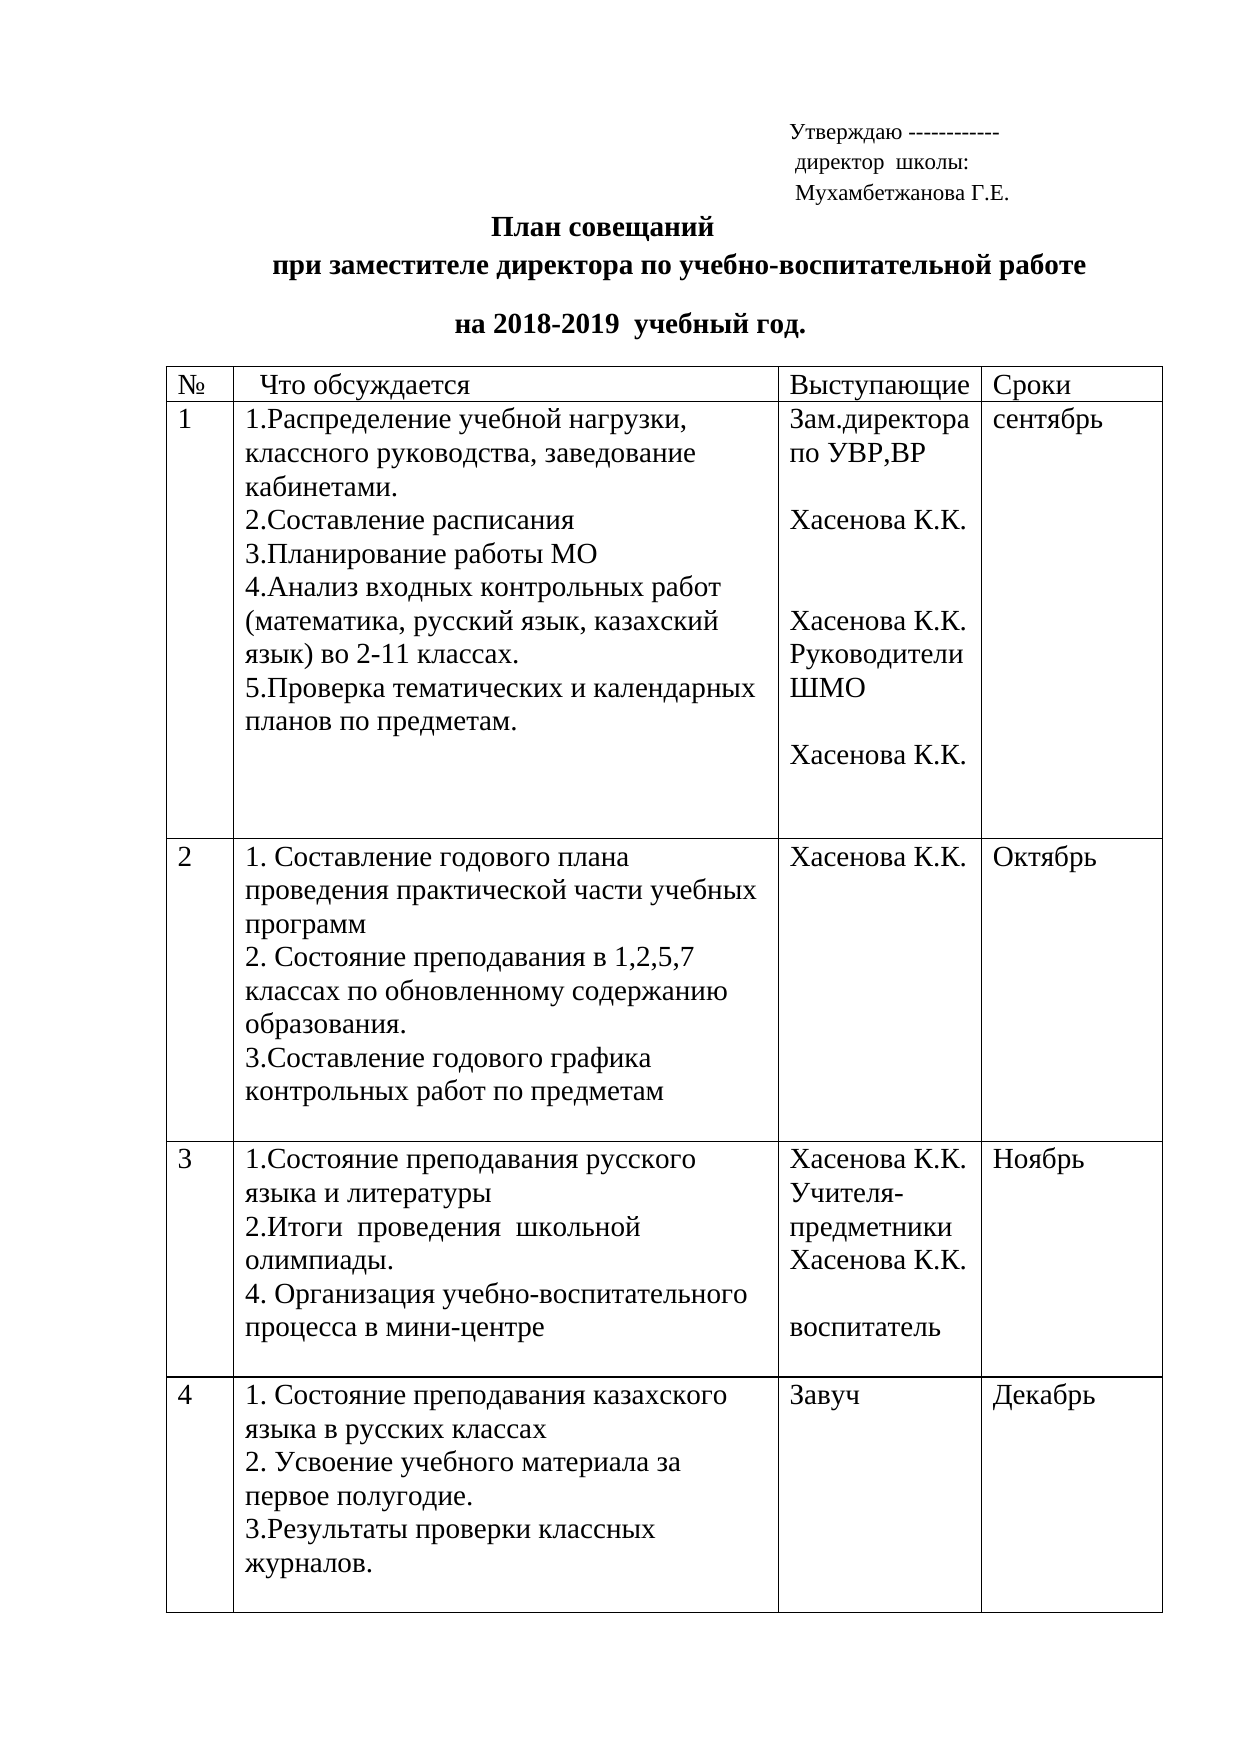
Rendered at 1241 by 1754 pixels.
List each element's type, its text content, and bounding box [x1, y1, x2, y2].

text Мухамбетжанова Г.Е. [177, 178, 1152, 205]
table_header № [167, 367, 233, 401]
table_cell 1.Распределение учебной нагрузки, классного руководства, заведование кабинетами. 2.Составление расписания 3.Планирование работы МО 4.Анализ входных контрольных работ (математика, русский язык, казахский язык) во 2-11 классах. 5.Проверка тематических и календарных планов по предметам. [234, 402, 778, 838]
table_cell 1. Составление годового плана проведения практической части учебных программ 2. Состояние преподавания в 1,2,5,7 классах по обновленному содержанию образования. 3.Составление годового графика контрольных работ по предметам [234, 839, 778, 1141]
text План совещаний [177, 209, 1152, 242]
table_cell Октябрь [982, 839, 1162, 1141]
table_cell 1.Состояние преподавания русского языка и литературы 2.Итоги проведения школьной олимпиады. 4. Организация учебно-воспитательного процесса в мини-центре [234, 1142, 778, 1376]
table_header Сроки [982, 367, 1162, 401]
table_cell 1 [167, 402, 233, 838]
table_cell 4 [167, 1378, 233, 1612]
table_cell 2 [167, 839, 233, 1141]
text директор школы: [177, 148, 1152, 175]
table_cell Завуч [779, 1378, 981, 1612]
table_cell 3 [167, 1142, 233, 1376]
table_cell 1. Состояние преподавания казахского языка в русских классах 2. Усвоение учебного материала за первое полугодие. 3.Результаты проверки классных журналов. [234, 1378, 778, 1612]
text Утверждаю ------------ [177, 118, 1152, 144]
table_cell Ноябрь [982, 1142, 1162, 1376]
table_cell сентябрь [982, 402, 1162, 838]
table_cell Декабрь [982, 1378, 1162, 1612]
table_cell Хасенова К.К. Учителя-предметники Хасенова К.К. воспитатель [779, 1142, 981, 1376]
text при заместителе директора по учебно-воспитательной работе [177, 247, 1152, 281]
text на 2018-2019 учебный год. [177, 307, 1152, 340]
table_header Что обсуждается [234, 367, 778, 401]
table_cell Зам.директора по УВР,ВР Хасенова К.К. Хасенова К.К. Руководители ШМО Хасенова К.К. [779, 402, 981, 838]
table_cell Хасенова К.К. [779, 839, 981, 1141]
table_header Выступающие [779, 367, 981, 401]
